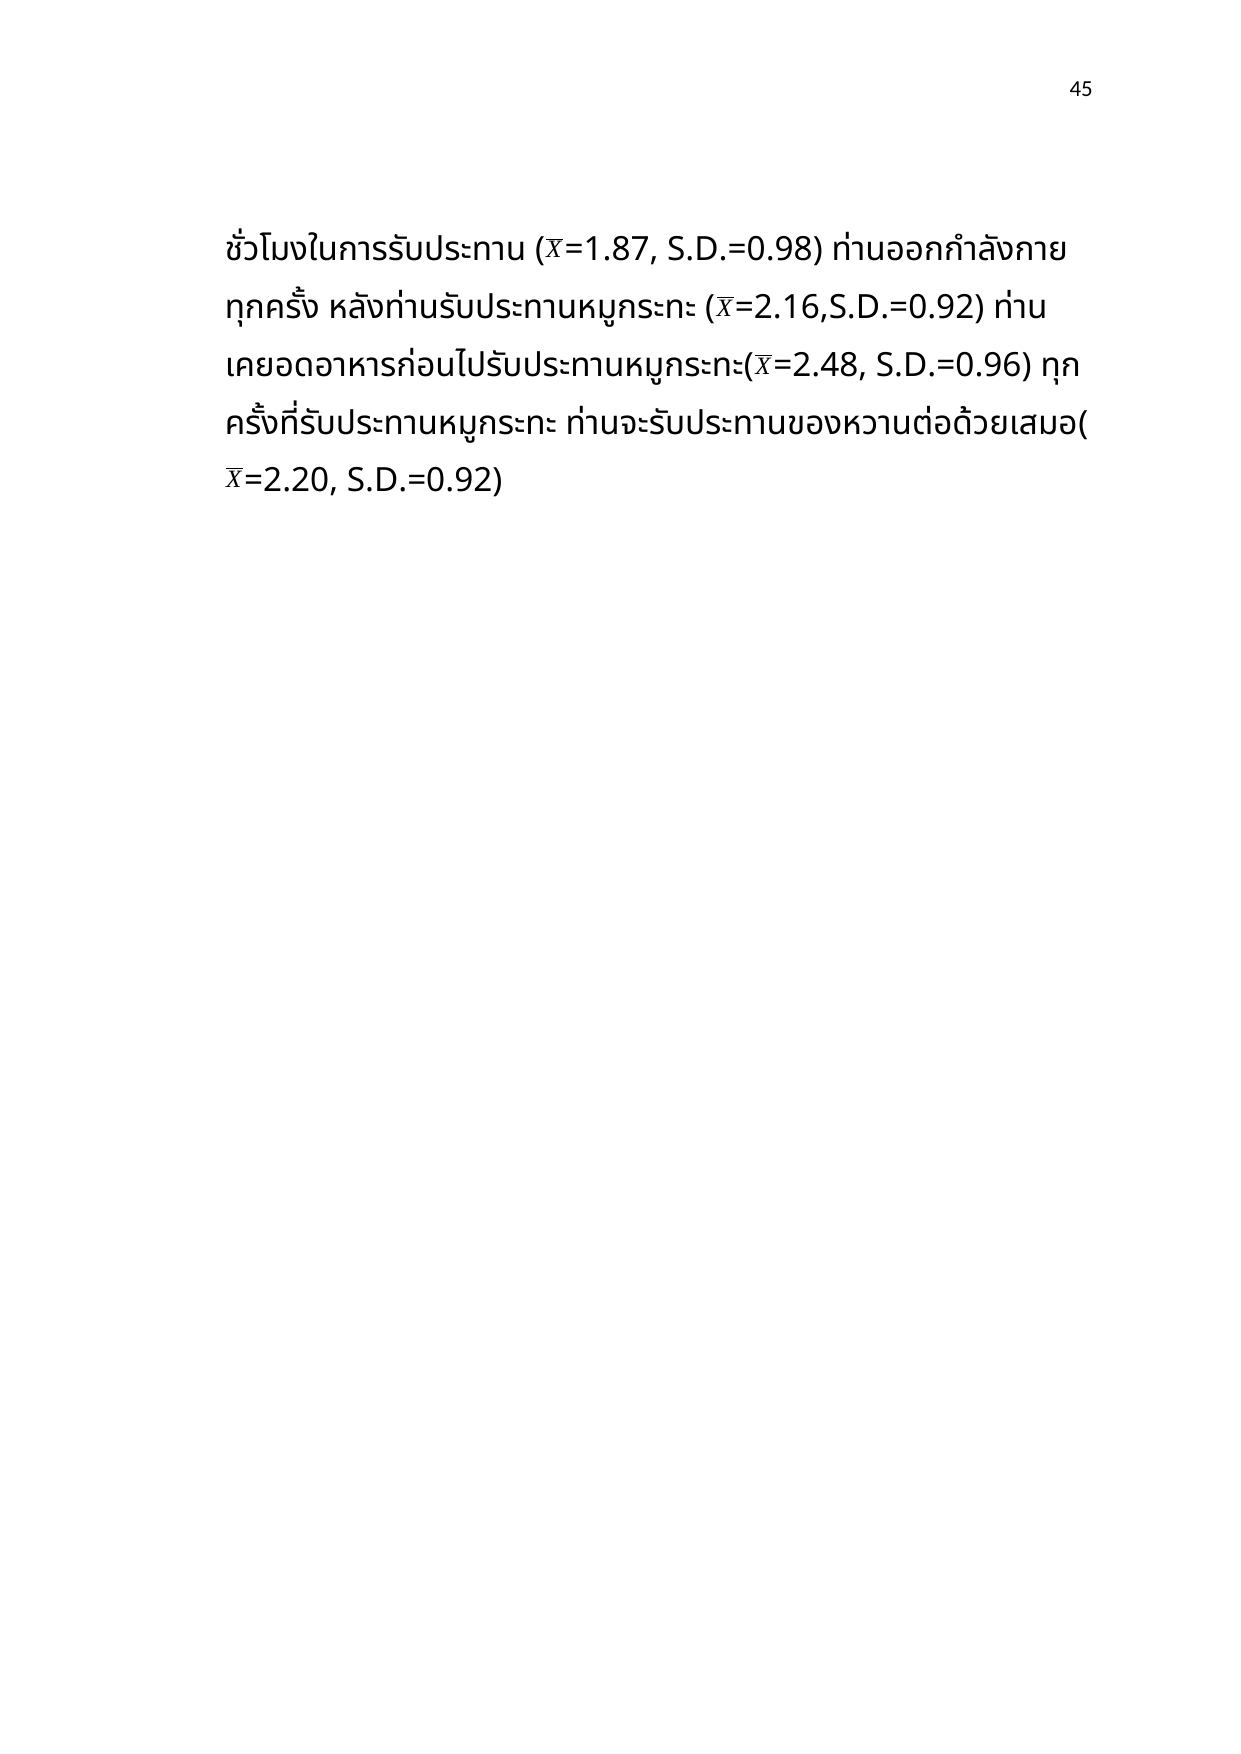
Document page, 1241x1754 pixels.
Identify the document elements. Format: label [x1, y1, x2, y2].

text [224, 224, 1092, 502]
